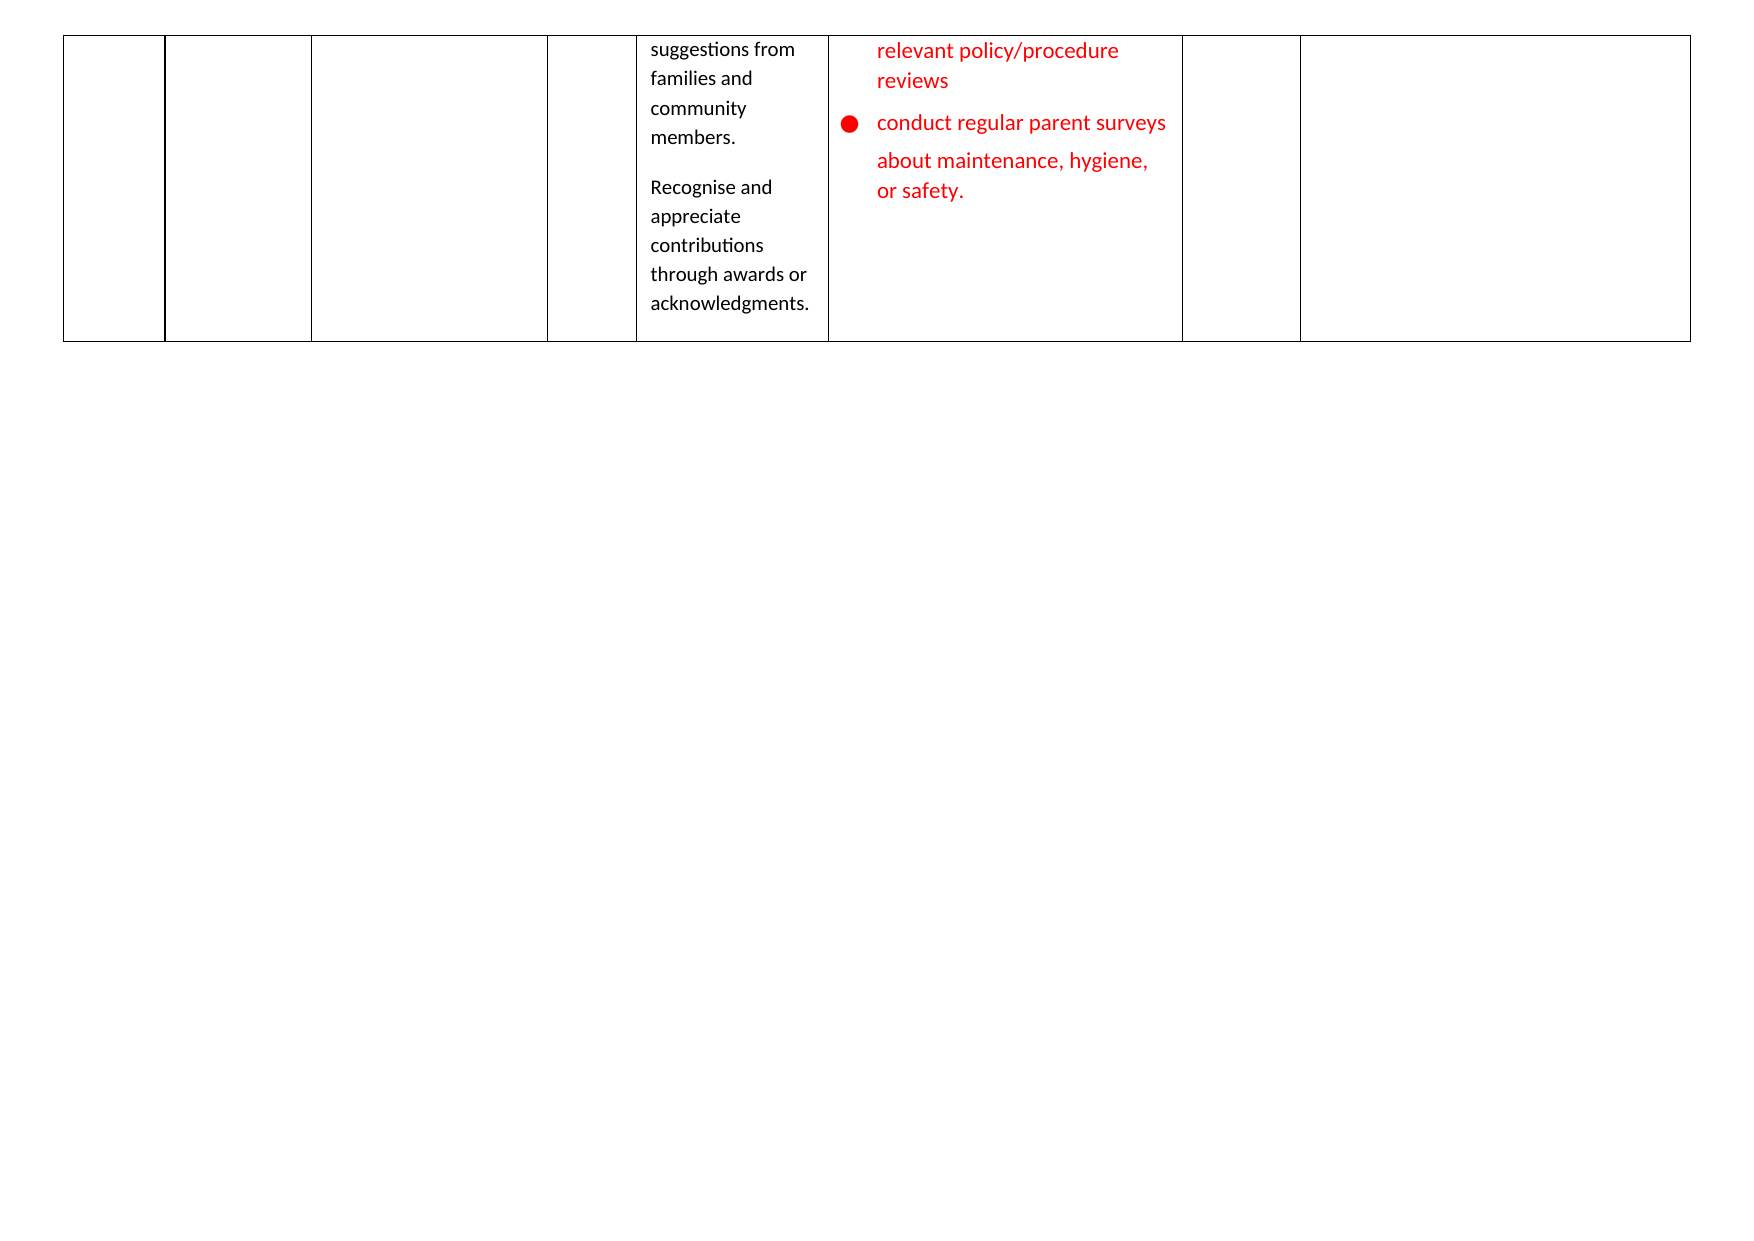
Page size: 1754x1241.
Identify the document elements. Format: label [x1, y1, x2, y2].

table_cell [548, 36, 636, 341]
table_cell [829, 36, 1182, 341]
table_cell [1301, 36, 1690, 341]
table_cell [312, 36, 547, 341]
table_cell [64, 36, 164, 341]
table_cell [1183, 36, 1300, 341]
table_cell [637, 36, 828, 341]
table_cell [166, 36, 311, 341]
